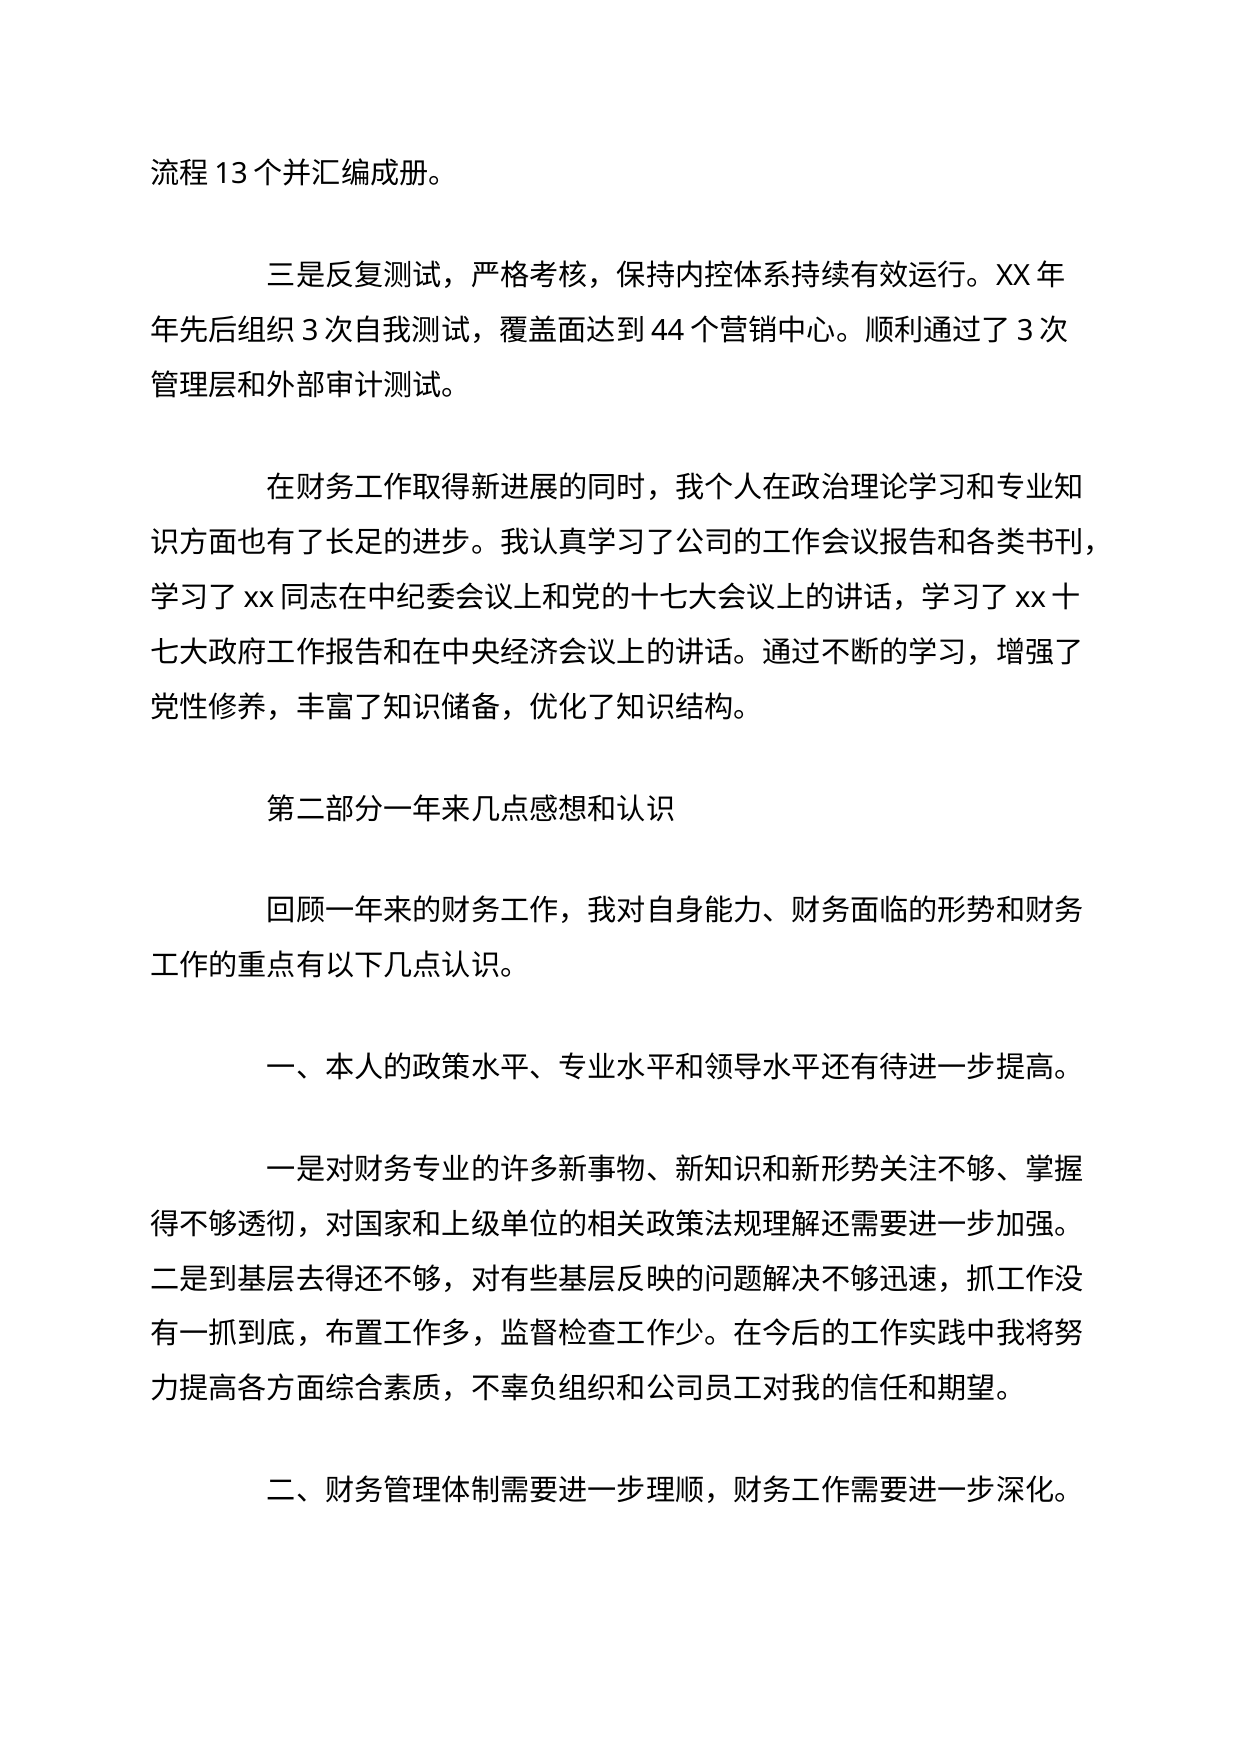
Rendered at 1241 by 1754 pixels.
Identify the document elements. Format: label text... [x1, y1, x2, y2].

text 在财务工作取得新进展的同时，我个人在政治理论学习和专业知识方面也有了长足的进步。我认真学习了公司的工作会议报告和各类书刊，学习了xx同志在中纪委会议上和党的十七大会议上的讲话，学习了xx十七大政府工作报告和在中央经济会议上的讲话。通过不断的学习，增强了党性修养，丰富了知识储备，优化了知识结构。 [150, 464, 1090, 726]
text 一是对财务专业的许多新事物、新知识和新形势关注不够、掌握得不够透彻，对国家和上级单位的相关政策法规理解还需要进一步加强。二是到基层去得还不够，对有些基层反映的问题解决不够迅速，抓工作没有一抓到底，布置工作多，监督检查工作少。在今后的工作实践中我将努力提高各方面综合素质，不辜负组织和公司员工对我的信任和期望。 [150, 1145, 1090, 1407]
text 二、财务管理体制需要进一步理顺，财务工作需要进一步深化。 [150, 1467, 1090, 1509]
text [150, 150, 1090, 192]
text 一、本人的政策水平、专业水平和领导水平还有待进一步提高。 [150, 1044, 1090, 1086]
text 三是反复测试，严格考核，保持内控体系持续有效运行。XX年年先后组织3次自我测试，覆盖面达到44个营销中心。顺利通过了3次管理层和外部审计测试。 [150, 252, 1090, 404]
text 回顾一年来的财务工作，我对自身能力、财务面临的形势和财务工作的重点有以下几点认识。 [150, 887, 1090, 984]
text 第二部分一年来几点感想和认识 [150, 785, 1090, 827]
